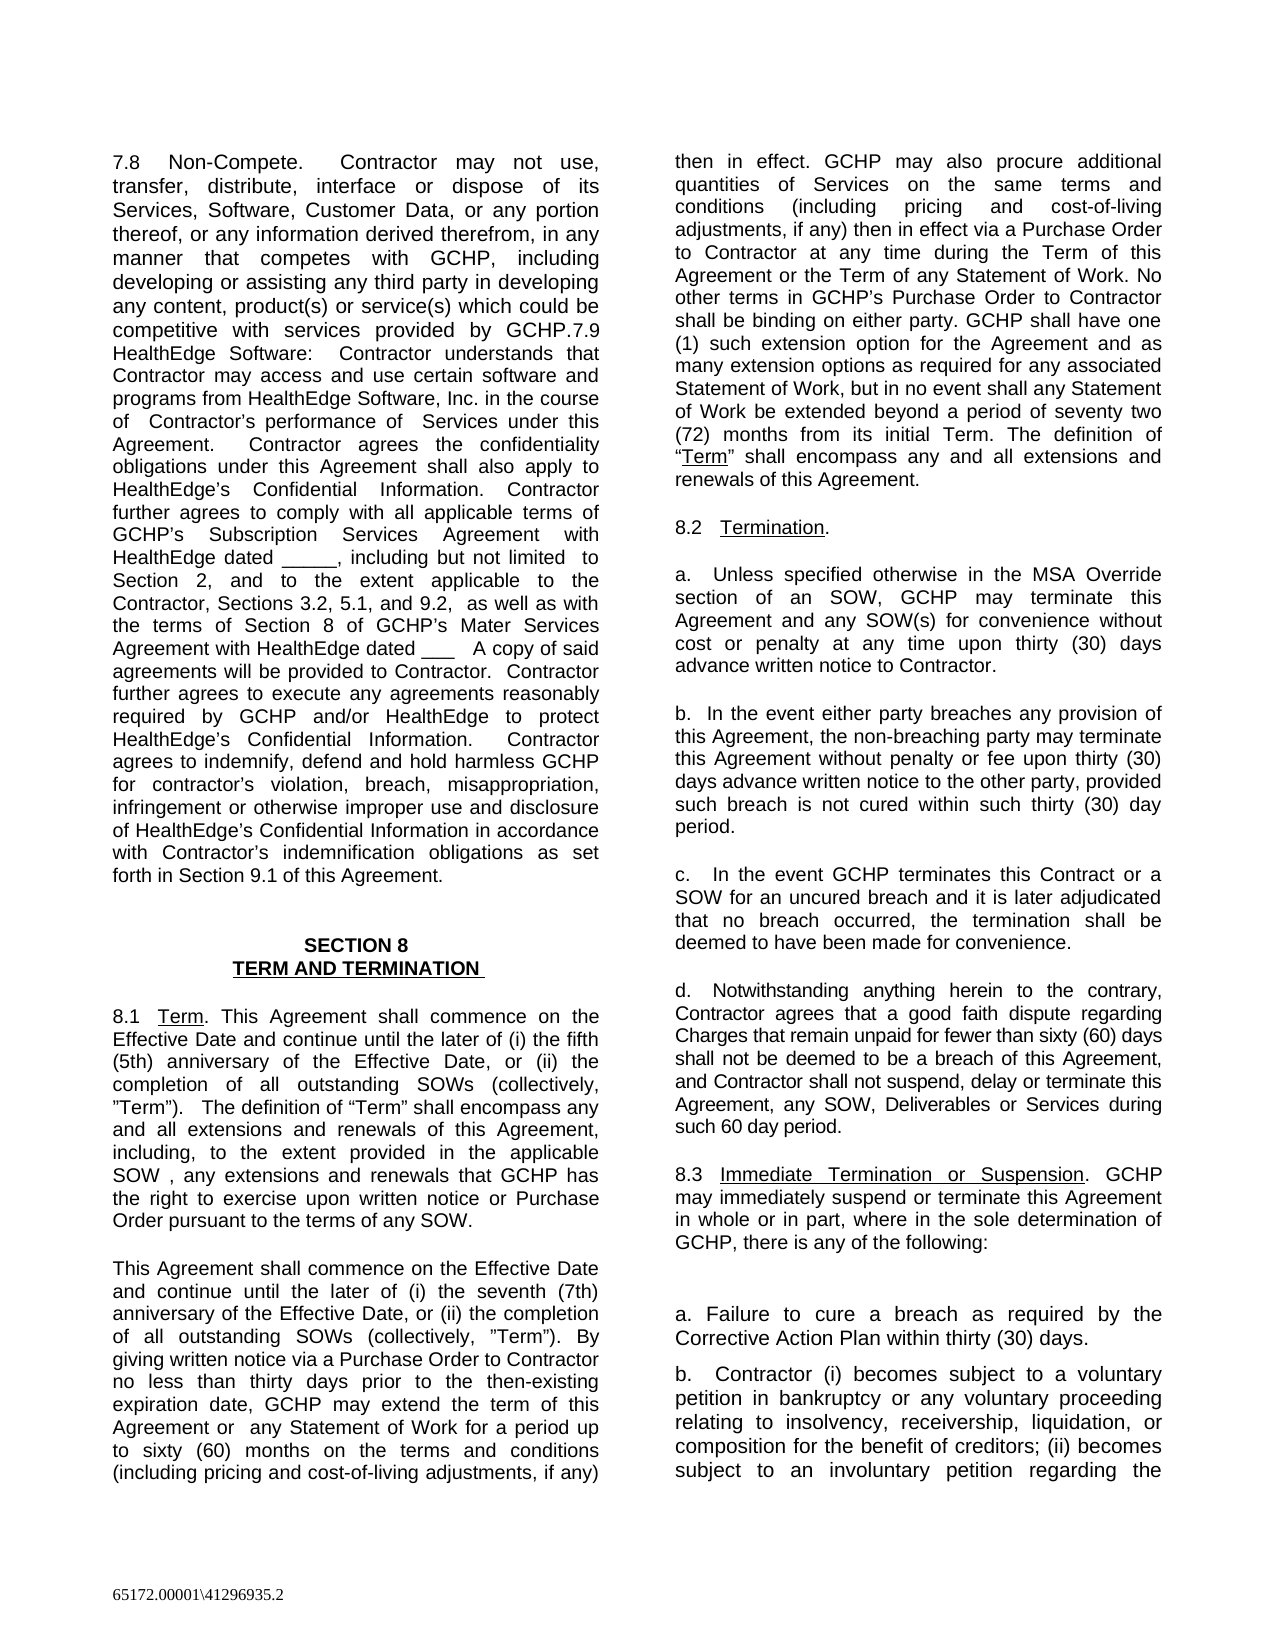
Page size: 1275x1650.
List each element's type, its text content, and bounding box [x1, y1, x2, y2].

text 7.8 Non-Compete. Contractor may not use, transfer, distribute, interface or dispose of its Services, Software, Customer Data, or any portion thereof, or any information derived therefrom, in any manner that competes with GCHP, including developing or assisting any third party in developing any content, product(s) or service(s) which could be competitive with services provided by GCHP.7.9 HealthEdge Software: Contractor understands that Contractor may access and use certain software and programs from HealthEdge Software, Inc. in the course of Contractor’s performance of Services under this Agreement. Contractor agrees the confidentiality obligations under this Agreement shall also apply to HealthEdge’s Confidential Information. Contractor further agrees to comply with all applicable terms of GCHP’s Subscription Services Agreement with HealthEdge dated _____, including but not limited to Section 2, and to the extent applicable to the Contractor, Sections 3.2, 5.1, and 9.2, as well as with the terms of Section 8 of GCHP’s Mater Services Agreement with HealthEdge dated ___ A copy of said agreements will be provided to Contractor. Contractor further agrees to execute any agreements reasonably required by GCHP and/or HealthEdge to protect HealthEdge’s Confidential Information. Contractor agrees to indemnify, defend and hold harmless GCHP for contractor’s violation, breach, misappropriation, infringement or otherwise improper use and disclosure of HealthEdge’s Confidential Information in accordance with Contractor’s indemnification obligations as set forth in Section 9.1 of this Agreement. [112, 150, 600, 887]
list This Agreement shall commence on the Effective Date and continue until the later of (i) the seventh (7th) anniversary of the Effective Date, or (ii) the completion of all outstanding SOWs (collectively, ”Term”). By giving written notice via a Purchase Order to Contractor no less than thirty days prior to the then-existing expiration date, GCHP may extend the term of this Agreement or any Statement of Work for a period up to sixty (60) months on the terms and conditions (including pricing and cost-of-living adjustments, if any) then in effect. GCHP may also procure additional quantities of Services on the same terms and conditions (including pricing and cost-of-living adjustments, if any) then in effect via a Purchase Order to Contractor at any time during the Term of this Agreement or the Term of any Statement of Work. No other terms in GCHP’s Purchase Order to Contractor shall be binding on either party. GCHP shall have one (1) such extension option for the Agreement and as many extension options as required for any associated Statement of Work, but in no event shall any Statement of Work be extended beyond a period of seventy two (72) months from its initial Term. The definition of “Term” shall encompass any and all extensions and renewals of this Agreement. [675, 150, 1162, 491]
text TERM AND TERMINATION [112, 934, 600, 980]
list b. In the event either party breaches any provision of this Agreement, the non-breaching party may terminate this Agreement without penalty or fee upon thirty (30) days advance written notice to the other party, provided such breach is not cured within such thirty (30) day period. [675, 702, 1162, 838]
text Termination. [675, 516, 1162, 538]
list d. Notwithstanding anything herein to the contrary, Contractor agrees that a good faith dispute regarding Charges that remain unpaid for fewer than sixty (60) days shall not be deemed to be a breach of this Agreement, and Contractor shall not suspend, delay or terminate this Agreement, any SOW, Deliverables or Services during such 60 day period. [675, 979, 1162, 1138]
text Immediate Termination or Suspension. GCHP may immediately suspend or terminate this Agreement in whole or in part, where in the sole determination of GCHP, there is any of the following: [675, 1163, 1162, 1254]
text Term. This Agreement shall commence on the Effective Date and continue until the later of (i) the fifth (5th) anniversary of the Effective Date, or (ii) the completion of all outstanding SOWs (collectively, ”Term”). The definition of “Term” shall encompass any and all extensions and renewals of this Agreement, including, to the extent provided in the applicable SOW , any extensions and renewals that GCHP has the right to exercise upon written notice or Purchase Order pursuant to the terms of any SOW. [112, 1005, 600, 1232]
list a. Unless specified otherwise in the MSA Override section of an SOW, GCHP may terminate this Agreement and any SOW(s) for convenience without cost or penalty at any time upon thirty (30) days advance written notice to Contractor. [675, 563, 1162, 677]
text a. Failure to cure a breach as required by the Corrective Action Plan within thirty (30) days. [675, 1301, 1162, 1349]
list This Agreement shall commence on the Effective Date and continue until the later of (i) the seventh (7th) anniversary of the Effective Date, or (ii) the completion of all outstanding SOWs (collectively, ”Term”). By giving written notice via a Purchase Order to Contractor no less than thirty days prior to the then-existing expiration date, GCHP may extend the term of this Agreement or any Statement of Work for a period up to sixty (60) months on the terms and conditions (including pricing and cost-of-living adjustments, if any) then in effect. GCHP may also procure additional quantities of Services on the same terms and conditions (including pricing and cost-of-living adjustments, if any) then in effect via a Purchase Order to Contractor at any time during the Term of this Agreement or the Term of any Statement of Work. No other terms in GCHP’s Purchase Order to Contractor shall be binding on either party. GCHP shall have one (1) such extension option for the Agreement and as many extension options as required for any associated Statement of Work, but in no event shall any Statement of Work be extended beyond a period of seventy two (72) months from its initial Term. The definition of “Term” shall encompass any and all extensions and renewals of this Agreement. [112, 1257, 600, 1484]
list c. In the event GCHP terminates this Contract or a SOW for an uncured breach and it is later adjudicated that no breach occurred, the termination shall be deemed to have been made for convenience. [675, 863, 1162, 954]
